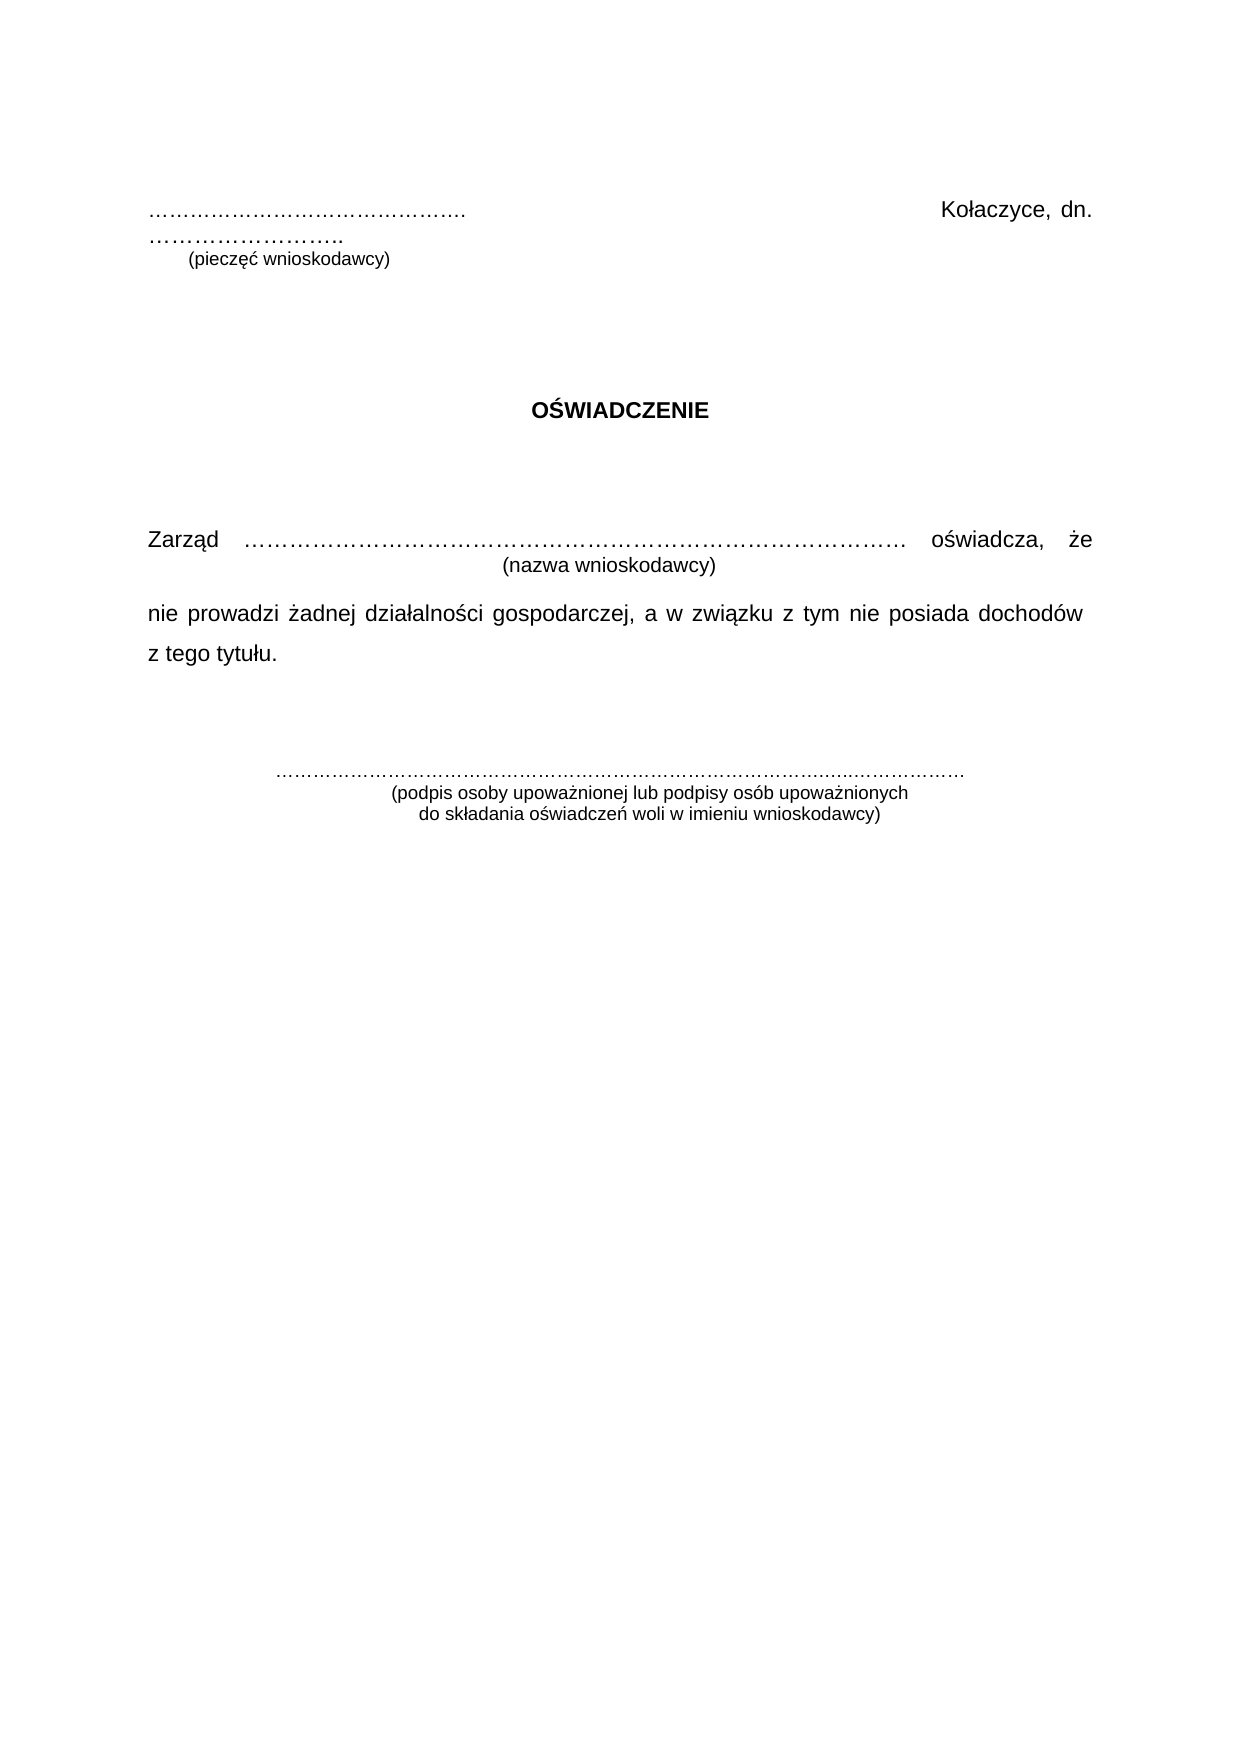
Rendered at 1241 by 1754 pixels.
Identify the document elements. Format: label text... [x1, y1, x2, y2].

text …………………………………………………………………………….…..……………… [148, 733, 1093, 781]
text (podpis osoby upoważnionej lub podpisy osób upoważnionych [148, 781, 1093, 803]
text do składania oświadczeń woli w imieniu wnioskodawcy) [148, 803, 1093, 824]
text nie prowadzi żadnej działalności gospodarczej, a w związku z tym nie posiada dochodów z tego tytułu. [148, 600, 1093, 666]
text Zarząd …………………………………………………………………………… oświadcza, że (nazwa wnioskodawcy) [148, 526, 1093, 576]
text OŚWIADCZENIE [148, 397, 1093, 423]
text ………………………………………. Kołaczyce, dn. …………………….. [148, 196, 1093, 248]
text (pieczęć wnioskodawcy) [148, 248, 1093, 270]
